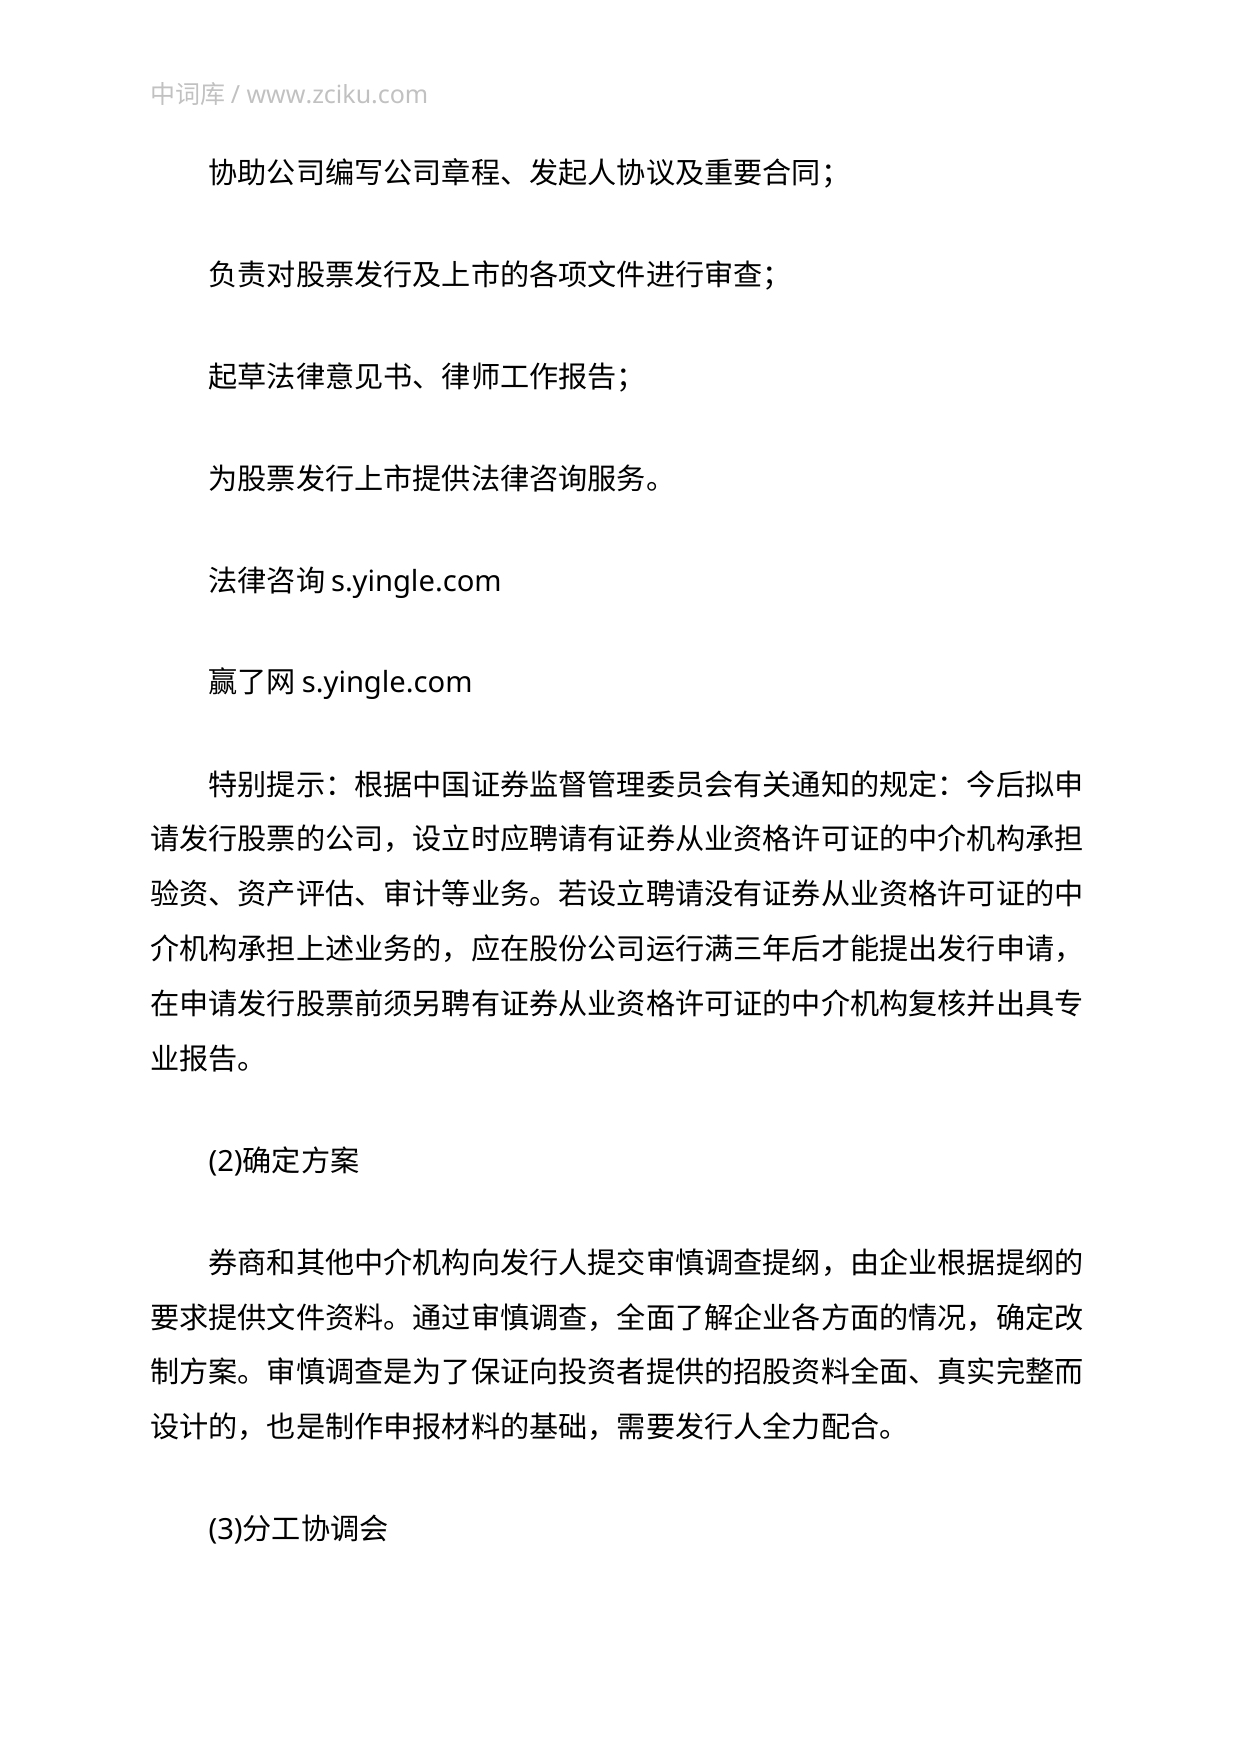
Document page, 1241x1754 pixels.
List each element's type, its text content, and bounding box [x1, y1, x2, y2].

text 协助公司编写公司章程、发起人协议及重要合同； [150, 150, 1090, 192]
text 赢了网s.yingle.com [150, 659, 1090, 701]
text 负责对股票发行及上市的各项文件进行审查； [150, 252, 1090, 294]
text 券商和其他中介机构向发行人提交审慎调查提纲，由企业根据提纲的要求提供文件资料。通过审慎调查，全面了解企业各方面的情况，确定改制方案。审慎调查是为了保证向投资者提供的招股资料全面、真实完整而设计的，也是制作申报材料的基础，需要发行人全力配合。 [150, 1239, 1090, 1446]
text (3)分工协调会 [150, 1506, 1090, 1548]
text 为股票发行上市提供法律咨询服务。 [150, 455, 1090, 498]
text (2)确定方案 [150, 1137, 1090, 1180]
text 起草法律意见书、律师工作报告； [150, 353, 1090, 396]
text 法律咨询s.yingle.com [150, 557, 1090, 599]
text 特别提示：根据中国证券监督管理委员会有关通知的规定：今后拟申请发行股票的公司，设立时应聘请有证券从业资格许可证的中介机构承担验资、资产评估、审计等业务。若设立聘请没有证券从业资格许可证的中介机构承担上述业务的，应在股份公司运行满三年后才能提出发行申请，在申请发行股票前须另聘有证券从业资格许可证的中介机构复核并出具专业报告。 [150, 761, 1090, 1078]
